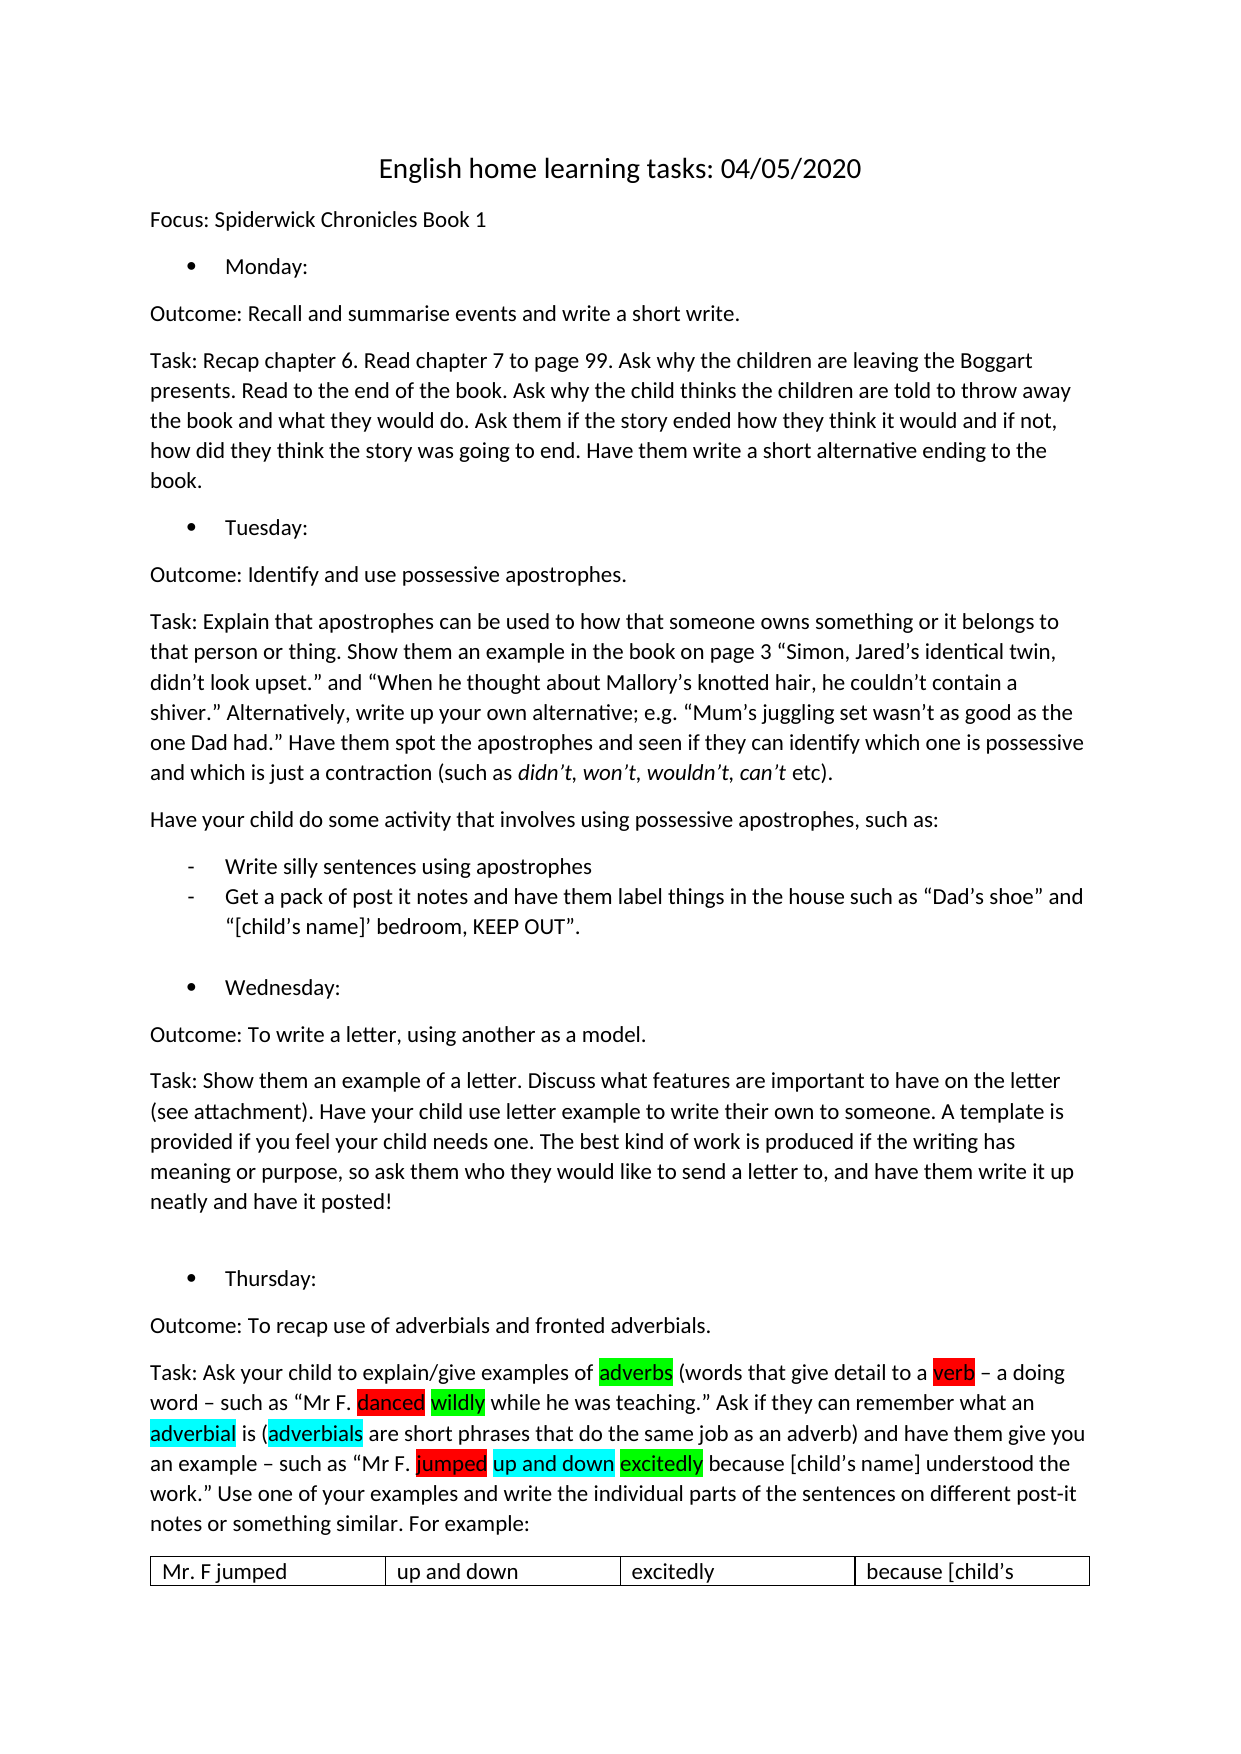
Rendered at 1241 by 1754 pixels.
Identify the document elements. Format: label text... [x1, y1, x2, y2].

table_header excitedly [621, 1557, 854, 1585]
text Task: Explain that apostrophes can be used to how that someone owns something or it belongs to that person or thing. Show them an example in the book on page 3 “Simon, Jared’s identical twin, didn’t look upset.” and “When he thought about Mallory’s knotted hair, he couldn’t contain a shiver.” Alternatively, write up your own alternative; e.g. “Mum’s juggling set wasn’t as good as the one Dad had.” Have them spot the apostrophes and seen if they can identify which one is possessive and which is just a contraction (such as didn’t, won’t, wouldn’t, can’t etc). [150, 607, 1090, 786]
list Get a pack of post it notes and have them label things in the house such as “Dad’s shoe” and “[child’s name]’ bedroom, KEEP OUT”. [187, 882, 1090, 971]
list Wednesday: [187, 973, 1090, 1001]
text Outcome: Identify and use possessive apostrophes. [150, 560, 1090, 588]
text Task: Ask your child to explain/give examples of adverbs (words that give detail to a verb – a doing word – such as “Mr F. danced wildly while he was teaching.” Ask if they can remember what an adverbial is (adverbials are short phrases that do the same job as an adverb) and have them give you an example – such as “Mr F. jumped up and down excitedly because [child’s name] understood the work.” Use one of your examples and write the individual parts of the sentences on different post-it notes or something similar. For example: [150, 1358, 1090, 1537]
list Thursday: [187, 1264, 1090, 1292]
list Tuesday: [187, 513, 1090, 541]
text Focus: Spiderwick Chronicles Book 1 [150, 205, 1090, 233]
text Outcome: To recap use of adverbials and fronted adverbials. [150, 1311, 1090, 1339]
text Task: Show them an example of a letter. Discuss what features are important to have on the letter (see attachment). Have your child use letter example to write their own to someone. A template is provided if you feel your child needs one. The best kind of work is produced if the writing has meaning or purpose, so ask them who they would like to send a letter to, and have them write it up neatly and have it posted! [150, 1067, 1090, 1246]
text Task: Recap chapter 6. Read chapter 7 to page 99. Ask why the children are leaving the Boggart presents. Read to the end of the book. Ask why the child thinks the children are told to throw away the book and what they would do. Ask them if the story ended how they think it would and if not, how did they think the story was going to end. Have them write a short alternative ending to the book. [150, 346, 1090, 494]
table_header Mr. F jumped [151, 1557, 385, 1585]
text Have your child do some activity that involves using possessive apostrophes, such as: [150, 805, 1090, 833]
text Outcome: Recall and summarise events and write a short write. [150, 299, 1090, 327]
text English home learning tasks: 04/05/2020 [150, 150, 1090, 186]
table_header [856, 1557, 1089, 1585]
list Write silly sentences using apostrophes [187, 852, 1090, 880]
list Monday: [187, 252, 1090, 280]
text Outcome: To write a letter, using another as a model. [150, 1020, 1090, 1048]
table_header up and down [386, 1557, 620, 1585]
